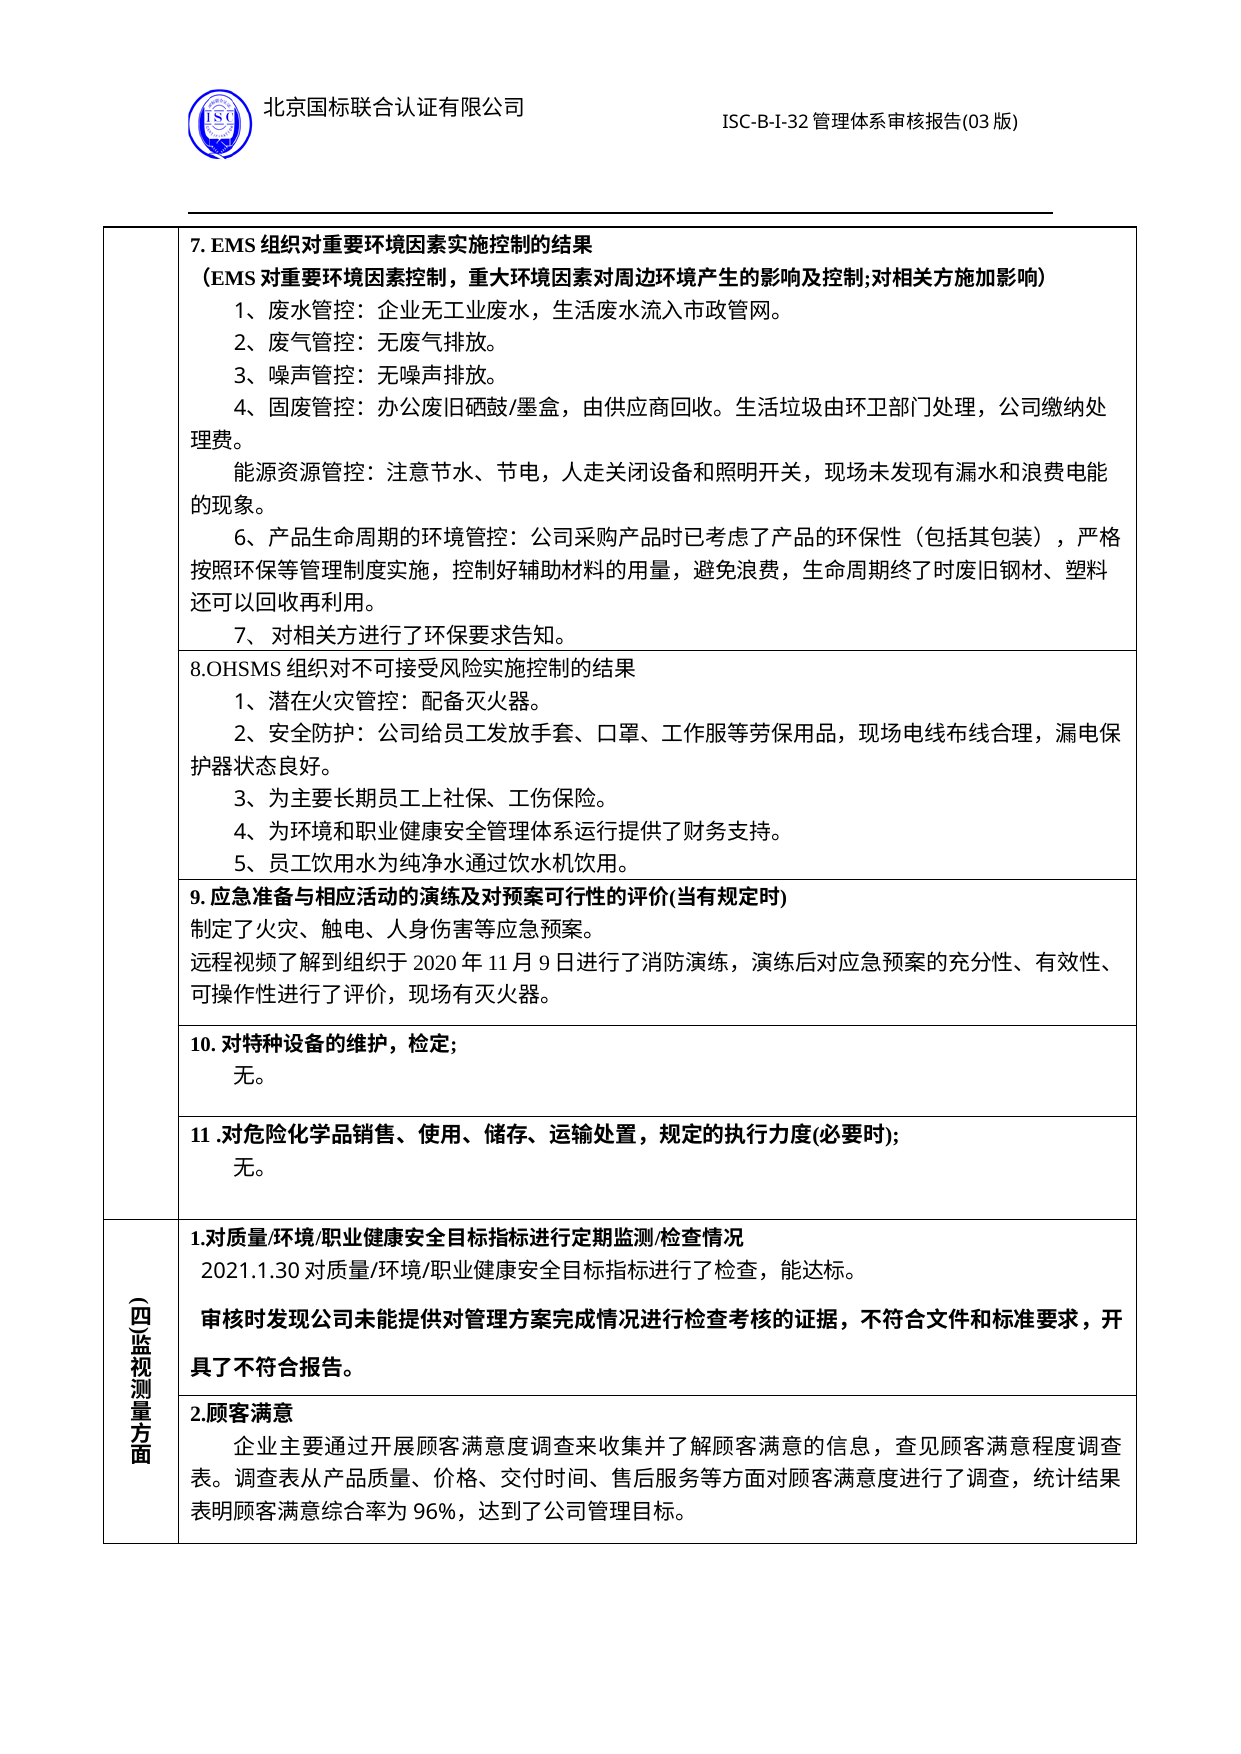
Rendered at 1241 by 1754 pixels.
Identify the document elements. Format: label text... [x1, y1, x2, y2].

table_cell 9. 应急准备与相应活动的演练及对预案可行性的评价(当有规定时) 制定了火灾、触电、人身伤害等应急预案。 远程视频了解到组织于2020年11月9日进行了消防演练，演练后对应急预案的充分性、有效性、可操作性进行了评价，现场有灭火器。 [179, 880, 1136, 1024]
table_cell 2.顾客满意 企业主要通过开展顾客满意度调查来收集并了解顾客满意的信息，查见顾客满意程度调查表。调查表从产品质量、价格、交付时间、售后服务等方面对顾客满意度进行了调查，统计结果表明顾客满意综合率为96%，达到了公司管理目标。 [179, 1396, 1136, 1542]
picture [187, 89, 253, 158]
table_cell 7. EMS组织对重要环境因素实施控制的结果 （EMS对重要环境因素控制，重大环境因素对周边环境产生的影响及控制;对相关方施加影响） 1、废水管控：企业无工业废水，生活废水流入市政管网。 2、废气管控：无废气排放。 3、噪声管控：无噪声排放。 4、固废管控：办公废旧硒鼓/墨盒，由供应商回收。生活垃圾由环卫部门处理，公司缴纳处理费。 能源资源管控：注意节水、节电，人走关闭设备和照明开关，现场未发现有漏水和浪费电能的现象。 6、产品生命周期的环境管控：公司采购产品时已考虑了产品的环保性（包括其包装），严格按照环保等管理制度实施，控制好辅助材料的用量，避免浪费，生命周期终了时废旧钢材、塑料还可以回收再利用。 对相关方进行了环保要求告知。 [179, 228, 1136, 650]
table_cell 10. 对特种设备的维护，检定; 无。 [179, 1026, 1136, 1116]
table_cell 8.OHSMS组织对不可接受风险实施控制的结果 1、潜在火灾管控：配备灭火器。 2、安全防护：公司给员工发放手套、口罩、工作服等劳保用品，现场电线布线合理，漏电保护器状态良好。 3、为主要长期员工上社保、工伤保险。 4、为环境和职业健康安全管理体系运行提供了财务支持。 5、员工饮用水为纯净水通过饮水机饮用。 [179, 651, 1136, 878]
table_cell 1.对质量/环境/职业健康安全目标指标进行定期监测/检查情况 2021.1.30对质量/环境/职业健康安全目标指标进行了检查，能达标。 审核时发现公司未能提供对管理方案完成情况进行检查考核的证据，不符合文件和标准要求，开具了不符合报告。 [179, 1220, 1136, 1395]
table_cell (四)监视测量方面 [104, 1220, 178, 1542]
table_cell 11 .对危险化学品销售、使用、储存、运输处置，规定的执行力度(必要时); 无。 [179, 1117, 1136, 1219]
